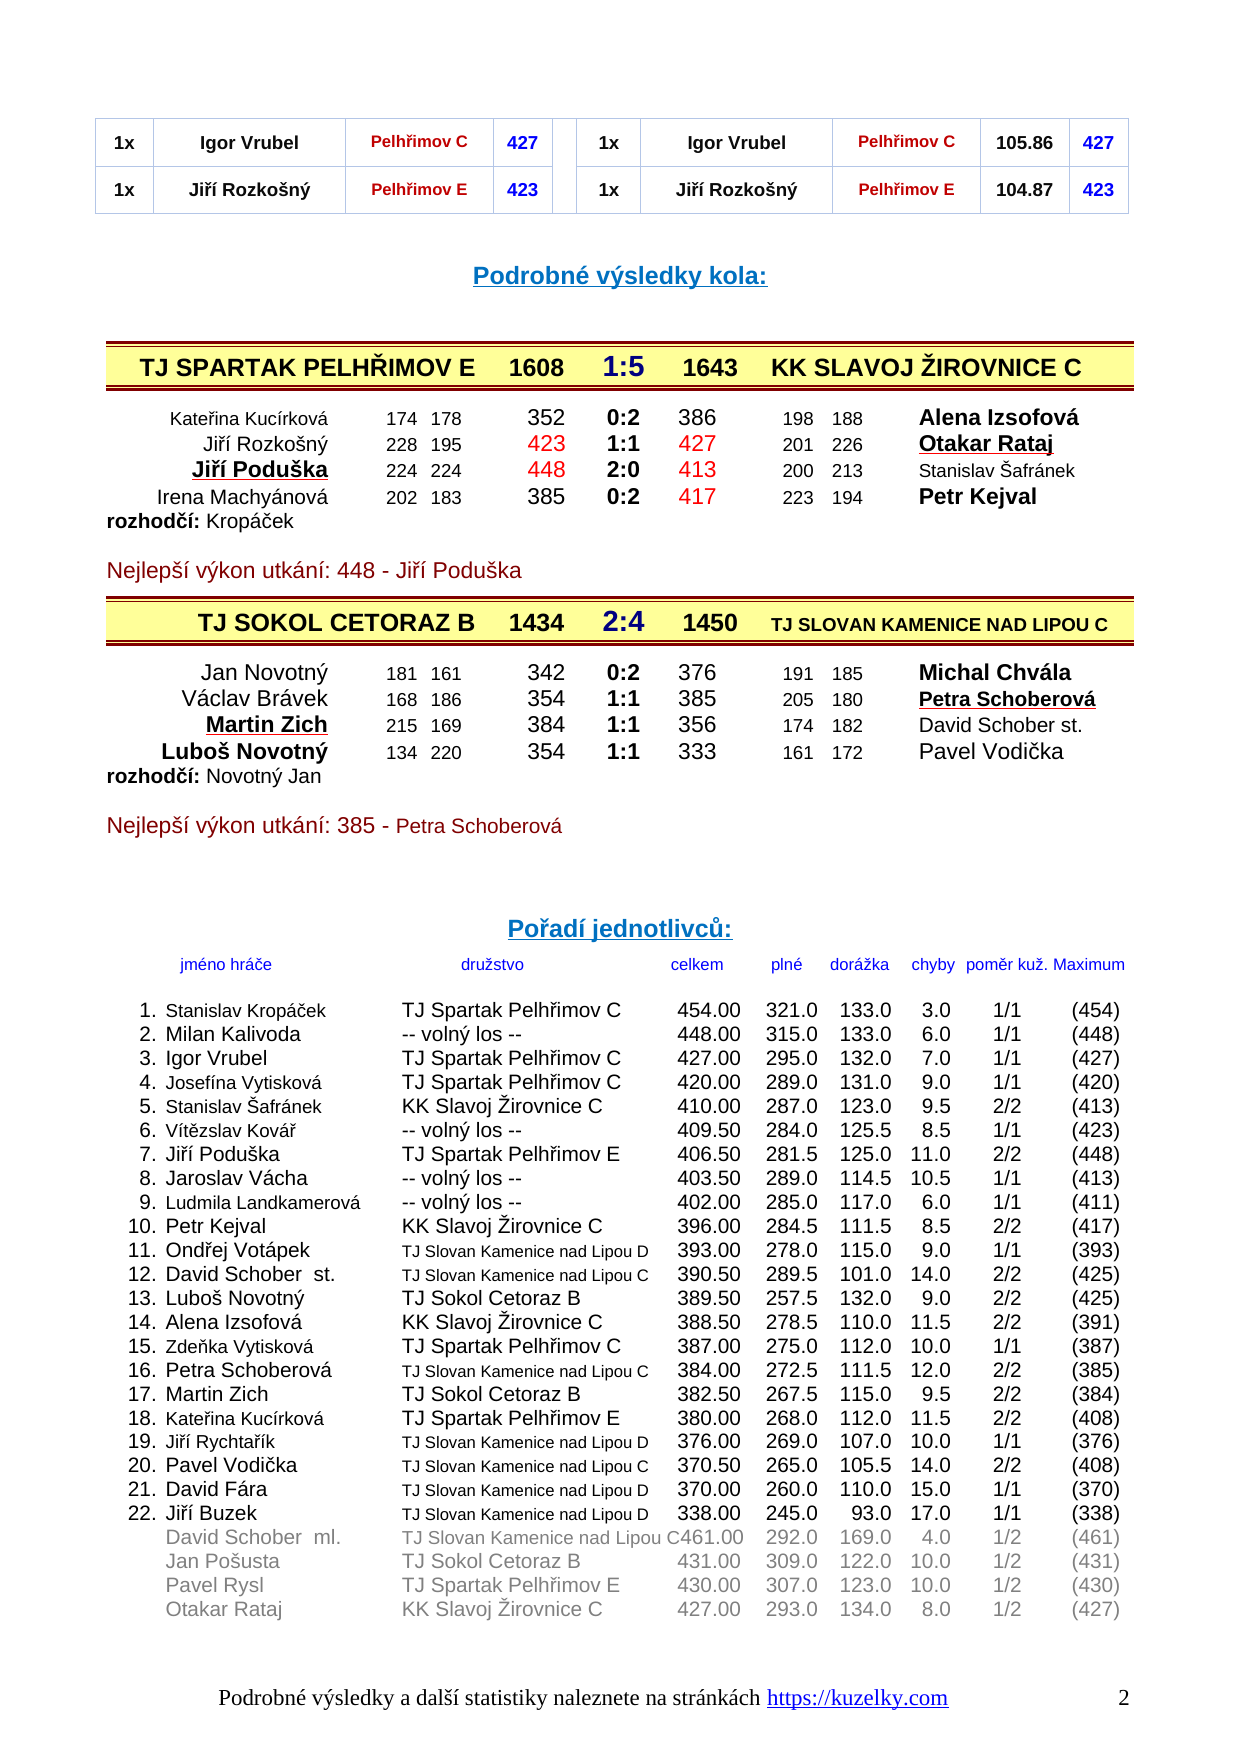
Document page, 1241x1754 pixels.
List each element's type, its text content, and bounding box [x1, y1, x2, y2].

table_cell 427 [494, 119, 552, 166]
table_cell 1x [96, 119, 153, 166]
text Jiří Poduška 224 224 448 2:0 413 200 213 Stanislav Šafránek [106, 456, 1134, 483]
text 15. Zdeňka Vytisková TJ Spartak Pelhřimov C 387.00 275.0 112.0 10.0 1/1 (387) [106, 1333, 1134, 1357]
text jméno hráče družstvo celkem plné dorážka chyby poměr kuž. Maximum [106, 955, 1134, 974]
text 19. Jiří Rychtařík TJ Slovan Kamenice nad Lipou D 376.00 269.0 107.0 10.0 1/1 (376) [106, 1429, 1134, 1453]
table_cell 105.86 [981, 119, 1069, 166]
text 6. Vítězslav Kovář -- volný los -- 409.50 284.0 125.5 8.5 1/1 (423) [106, 1118, 1134, 1142]
table_cell Pelhřimov C [833, 119, 980, 166]
text TJ Spartak Pelhřimov E 1608 1:5 1643 KK Slavoj Žirovnice C [106, 347, 1134, 385]
text 5. Stanislav Šafránek KK Slavoj Žirovnice C 410.00 287.0 123.0 9.5 2/2 (413) [106, 1094, 1134, 1118]
text 11. Ondřej Votápek TJ Slovan Kamenice nad Lipou D 393.00 278.0 115.0 9.0 1/1 (393) [106, 1238, 1134, 1262]
text 1. Stanislav Kropáček TJ Spartak Pelhřimov C 454.00 321.0 133.0 3.0 1/1 (454) [106, 998, 1134, 1022]
text Martin Zich 215 169 384 1:1 356 174 182 David Schober st. [106, 711, 1134, 738]
text 9. Ludmila Landkamerová -- volný los -- 402.00 285.0 117.0 6.0 1/1 (411) [106, 1190, 1134, 1214]
table_cell 1x [577, 167, 640, 213]
text Podrobné výsledky kola: [94, 261, 1145, 290]
text 21. David Fára TJ Slovan Kamenice nad Lipou D 370.00 260.0 110.0 15.0 1/1 (370) [106, 1477, 1134, 1501]
text 2. Milan Kalivoda -- volný los -- 448.00 315.0 133.0 6.0 1/1 (448) [106, 1022, 1134, 1046]
text 3. Igor Vrubel TJ Spartak Pelhřimov C 427.00 295.0 132.0 7.0 1/1 (427) [106, 1046, 1134, 1070]
text Pořadí jednotlivců: [94, 914, 1145, 942]
table_cell Jiří Rozkošný [641, 167, 832, 213]
table_cell 104.87 [981, 167, 1069, 213]
table_cell 423 [1070, 167, 1128, 213]
text rozhodčí: Kropáček [106, 509, 1134, 533]
table_cell 423 [494, 167, 552, 213]
text 18. Kateřina Kucírková TJ Spartak Pelhřimov E 380.00 268.0 112.0 11.5 2/2 (408) [106, 1405, 1134, 1429]
text 7. Jiří Poduška TJ Spartak Pelhřimov E 406.50 281.5 125.0 11.0 2/2 (448) [106, 1142, 1134, 1166]
text 13. Luboš Novotný TJ Sokol Cetoraz B 389.50 257.5 132.0 9.0 2/2 (425) [106, 1286, 1134, 1309]
table_cell 1x [96, 167, 153, 213]
text TJ Sokol Cetoraz B 1434 2:4 1450 TJ Slovan Kamenice nad Lipou C [106, 602, 1134, 640]
text David Schober ml. TJ Slovan Kamenice nad Lipou C 461.00 292.0 169.0 4.0 1/2 (461) [106, 1525, 1134, 1549]
text 14. Alena Izsofová KK Slavoj Žirovnice C 388.50 278.5 110.0 11.5 2/2 (391) [106, 1309, 1134, 1333]
text Luboš Novotný 134 220 354 1:1 333 161 172 Pavel Vodička [106, 738, 1134, 764]
text 17. Martin Zich TJ Sokol Cetoraz B 382.50 267.5 115.0 9.5 2/2 (384) [106, 1381, 1134, 1405]
text 22. Jiří Buzek TJ Slovan Kamenice nad Lipou D 338.00 245.0 93.0 17.0 1/1 (338) [106, 1501, 1134, 1525]
text rozhodčí: Novotný Jan [106, 764, 1134, 788]
text 12. David Schober st. TJ Slovan Kamenice nad Lipou C 390.50 289.5 101.0 14.0 2/2 (425) [106, 1262, 1134, 1286]
text Václav Brávek 168 186 354 1:1 385 205 180 Petra Schoberová [106, 685, 1134, 711]
text 20. Pavel Vodička TJ Slovan Kamenice nad Lipou C 370.50 265.0 105.5 14.0 2/2 (408) [106, 1453, 1134, 1477]
text Irena Machyánová 202 183 385 0:2 417 223 194 Petr Kejval [106, 483, 1134, 509]
table_cell 1x [577, 119, 640, 166]
table_cell Jiří Rozkošný [154, 167, 345, 213]
text Jan Novotný 181 161 342 0:2 376 191 185 Michal Chvála [106, 659, 1134, 685]
table_cell Igor Vrubel [641, 119, 832, 166]
table_cell Pelhřimov E [833, 167, 980, 213]
text Nejlepší výkon utkání: 448 - Jiří Poduška [106, 557, 1134, 583]
table_cell 427 [1070, 119, 1128, 166]
text Kateřina Kucírková 174 178 352 0:2 386 198 188 Alena Izsofová [106, 404, 1134, 430]
table_cell Pelhřimov E [346, 167, 493, 213]
table_cell Igor Vrubel [154, 119, 345, 166]
text 10. Petr Kejval KK Slavoj Žirovnice C 396.00 284.5 111.5 8.5 2/2 (417) [106, 1214, 1134, 1238]
text Jan Pošusta TJ Sokol Cetoraz B 431.00 309.0 122.0 10.0 1/2 (431) [106, 1549, 1134, 1573]
text Nejlepší výkon utkání: 385 - Petra Schoberová [106, 812, 1134, 838]
text Jiří Rozkošný 228 195 423 1:1 427 201 226 Otakar Rataj [106, 430, 1134, 456]
text Otakar Rataj KK Slavoj Žirovnice C 427.00 293.0 134.0 8.0 1/2 (427) [106, 1597, 1134, 1621]
text 8. Jaroslav Vácha -- volný los -- 403.50 289.0 114.5 10.5 1/1 (413) [106, 1166, 1134, 1190]
table_cell Pelhřimov C [346, 119, 493, 166]
text 16. Petra Schoberová TJ Slovan Kamenice nad Lipou C 384.00 272.5 111.5 12.0 2/2 (385) [106, 1357, 1134, 1381]
text 4. Josefína Vytisková TJ Spartak Pelhřimov C 420.00 289.0 131.0 9.0 1/1 (420) [106, 1070, 1134, 1094]
text Pavel Rysl TJ Spartak Pelhřimov E 430.00 307.0 123.0 10.0 1/2 (430) [106, 1573, 1134, 1597]
